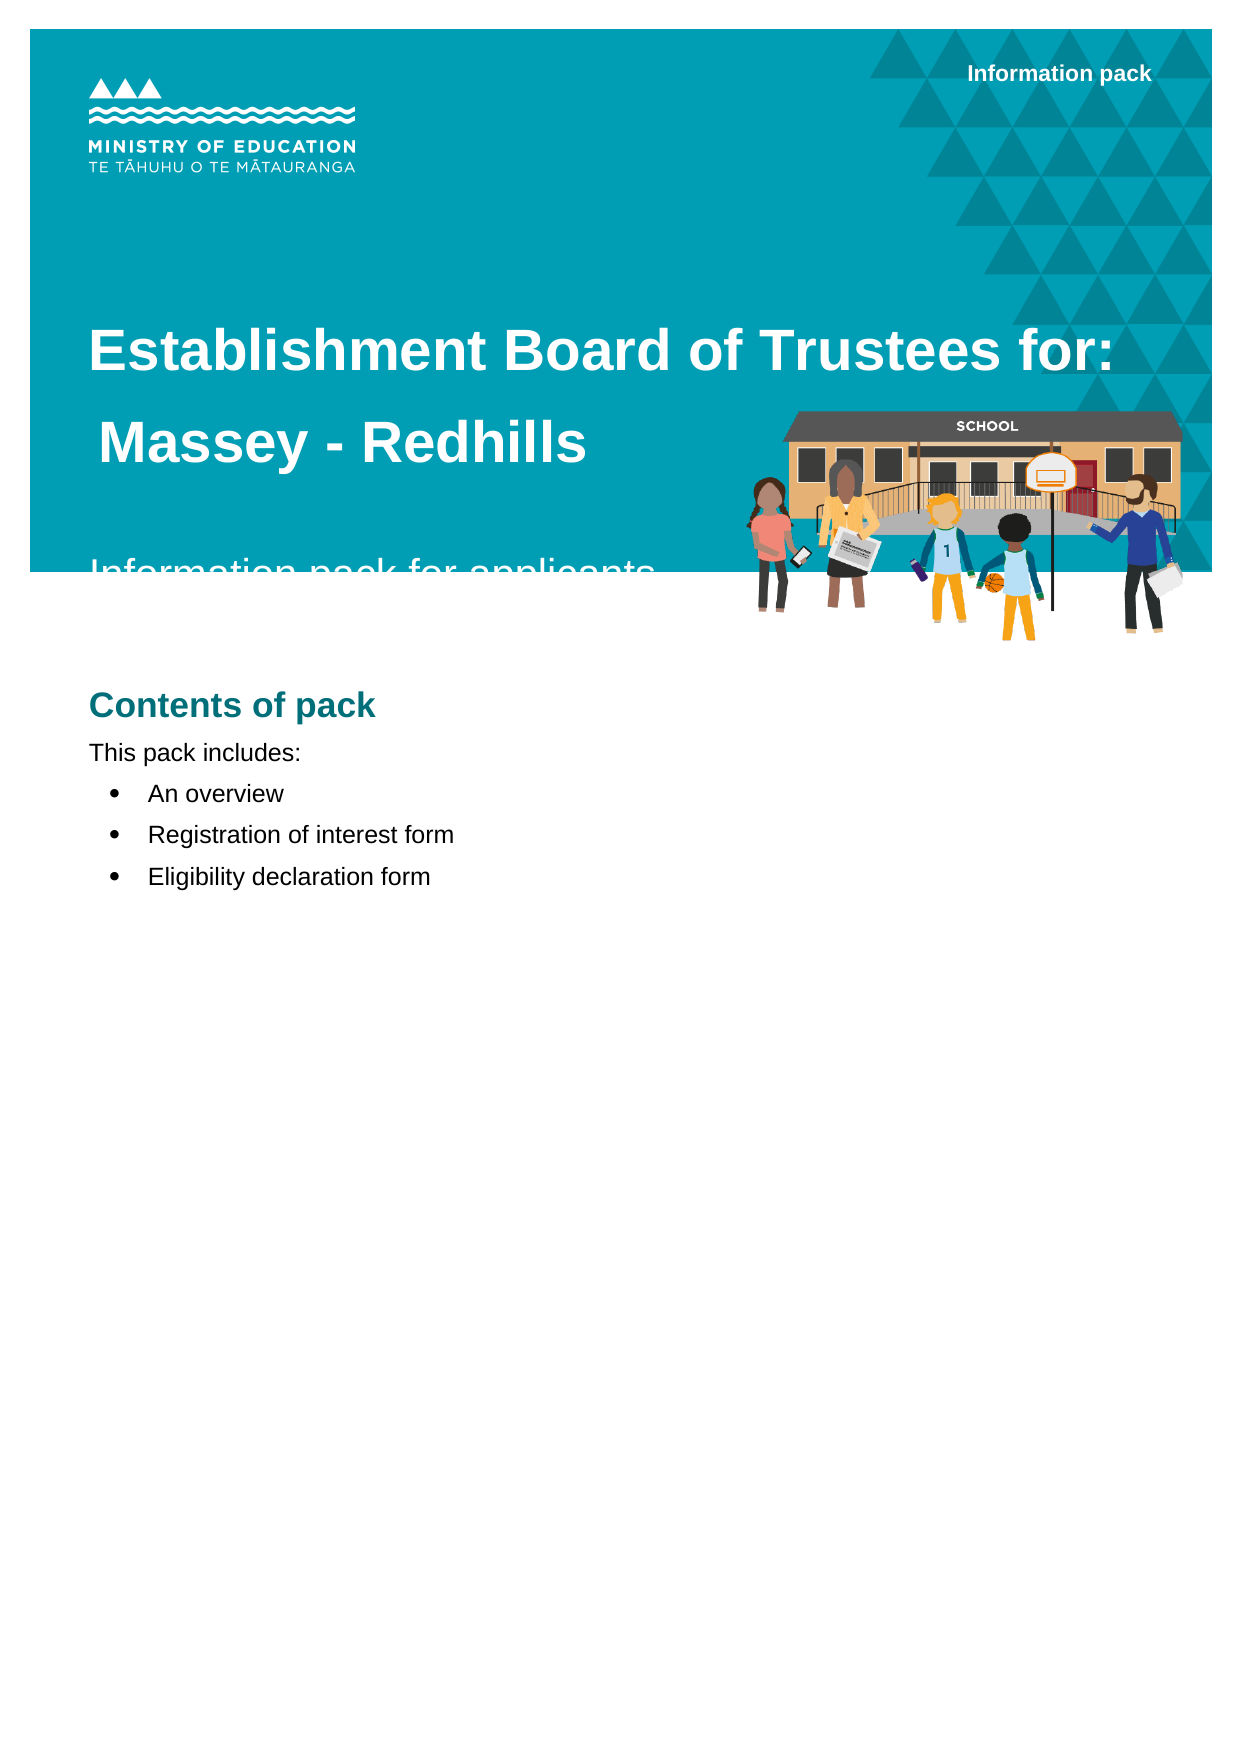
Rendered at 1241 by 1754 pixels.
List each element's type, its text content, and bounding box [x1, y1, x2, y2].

subtitle Contents of pack [89, 684, 1152, 725]
list Registration of interest form [110, 820, 1152, 849]
picture [745, 411, 1182, 640]
text This pack includes: [89, 737, 1152, 766]
table_header Establishment Board of Trustees for: Massey - Redhills Information pack for applicants [89, 234, 1240, 643]
list Eligibility declaration form [110, 861, 1152, 890]
picture [0, 0, 1241, 572]
list An overview [110, 779, 1152, 808]
